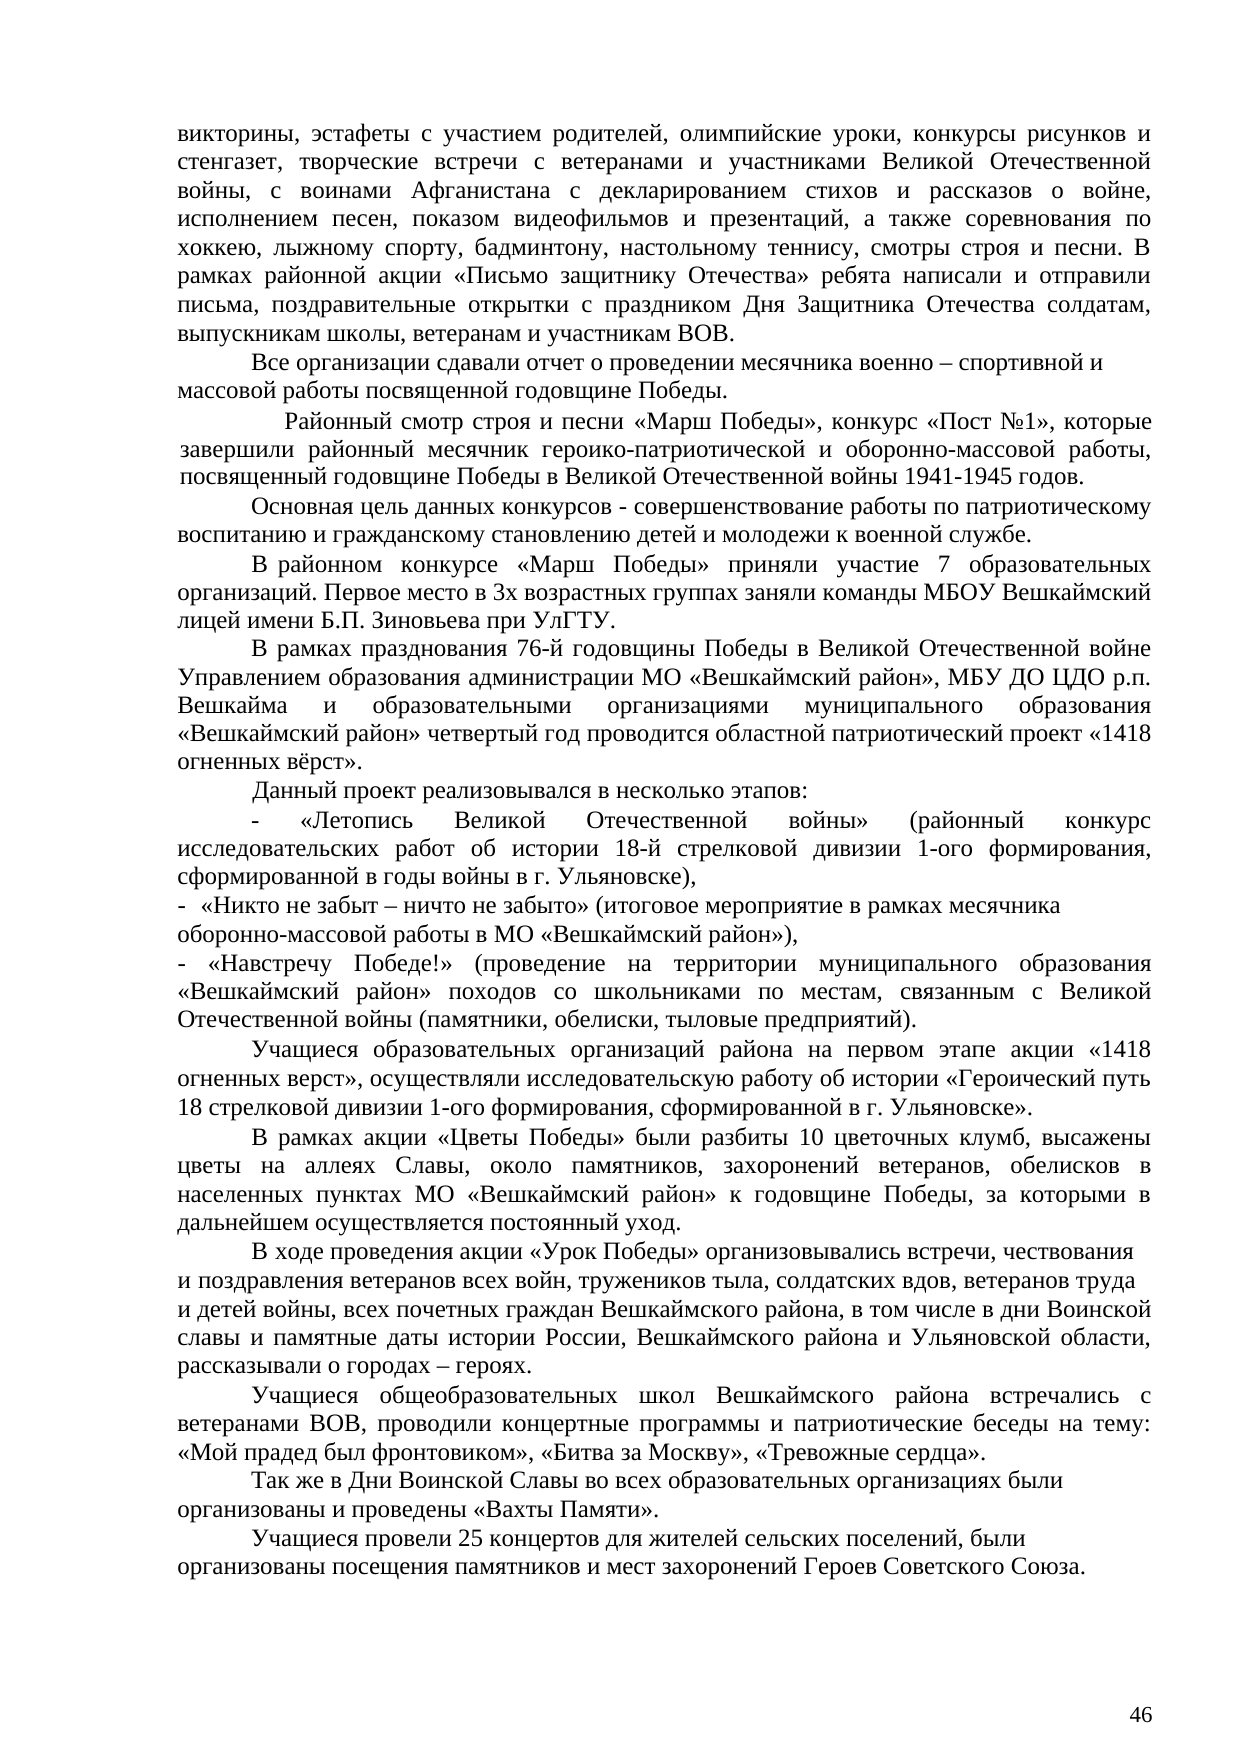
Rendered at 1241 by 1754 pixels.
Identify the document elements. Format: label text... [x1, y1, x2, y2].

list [177, 118, 1152, 346]
list «Навстречу Победе!» (проведение на территории муниципального образования «Вешкаймский район» походов со школьниками по местам, связанным с Великой Отечественной войны (памятники, обелиски, тыловые предприятий). [177, 949, 1152, 1033]
list ходе проведения акции «Урок Победы» организовывались встречи, чествования [251, 1236, 1152, 1265]
text Все организации сдавали отчет о проведении месячника военно – спортивной и массовой работы посвященной годовщине Победы. [177, 348, 1152, 403]
text Данный проект реализовывался в несколько этапов: [252, 776, 1152, 804]
text В рамках празднования 76-й годовщины Победы в Великой Отечественной войне Управлением образования администрации МО «Вешкаймский район», МБУ ДО ЦДО р.п. Вешкайма и образовательными организациями муниципального образования «Вешкаймский район» четвертый год проводится областной патриотический проект «1418 огненных вёрст». [177, 634, 1152, 775]
text Районный смотр строя и песни «Марш Победы», конкурс «Пост №1», которые завершили районный месячник героико-патриотической и оборонно-массовой работы, посвященный годовщине Победы в Великой Отечественной войны 1941-1945 годов. [179, 407, 1152, 490]
list поздравления ветеранов всех войн, тружеников тыла, солдатских вдов, ветеранов труда [177, 1265, 1152, 1293]
list районном конкурсе «Марш Победы» приняли участие 7 образовательных организаций. Первое место в 3х возрастных группах заняли команды МБОУ Вешкаймский лицей имени Б.П. Зиновьева при УлГТУ. [177, 549, 1152, 634]
text - «Летопись Великой Отечественной войны» (районный конкурс исследовательских работ об истории 18-й стрелковой дивизии 1-ого формирования, сформированной в годы войны в г. Ульяновске), [177, 806, 1152, 890]
text Учащиеся образовательных организаций района на первом этапе акции «1418 огненных верст», осуществляли исследовательскую работу об истории «Героический путь 18 стрелковой дивизии 1-ого формирования, сформированной в г. Ульяновске». [177, 1035, 1152, 1120]
text Так же в Дни Воинской Славы во всех образовательных организациях были организованы и проведены «Вахты Памяти». [177, 1467, 1152, 1522]
list рамках акции «Цветы Победы» были разбиты 10 цветочных клумб, высажены цветы на аллеях Славы, около памятников, захоронений ветеранов, обелисков в населенных пунктах МО «Вешкаймский район» к годовщине Победы, за которыми в дальнейшем осуществляется постоянный уход. [177, 1123, 1152, 1236]
text Учащиеся общеобразовательных школ Вешкаймского района встречались с ветеранами ВОВ, проводили концертные программы и патриотические беседы на тему: «Мой прадед был фронтовиком», «Битва за Москву», «Тревожные сердца». [177, 1381, 1152, 1465]
list «Никто не забыт – ничто не забыто» (итоговое мероприятие в рамках месячника оборонно-массовой работы в МО «Вешкаймский район»), [177, 892, 1152, 947]
text Учащиеся провели 25 концертов для жителей сельских поселений, были организованы посещения памятников и мест захоронений Героев Советского Союза. [177, 1524, 1152, 1579]
text Основная цель данных конкурсов - совершенствование работы по патриотическому воспитанию и гражданскому становлению детей и молодежи к военной службе. [177, 492, 1152, 548]
list детей войны, всех почетных граждан Вешкаймского района, в том числе в дни Воинской славы и памятные даты истории России, Вешкаймского района и Ульяновской области, рассказывали о городах – героях. [177, 1295, 1152, 1379]
